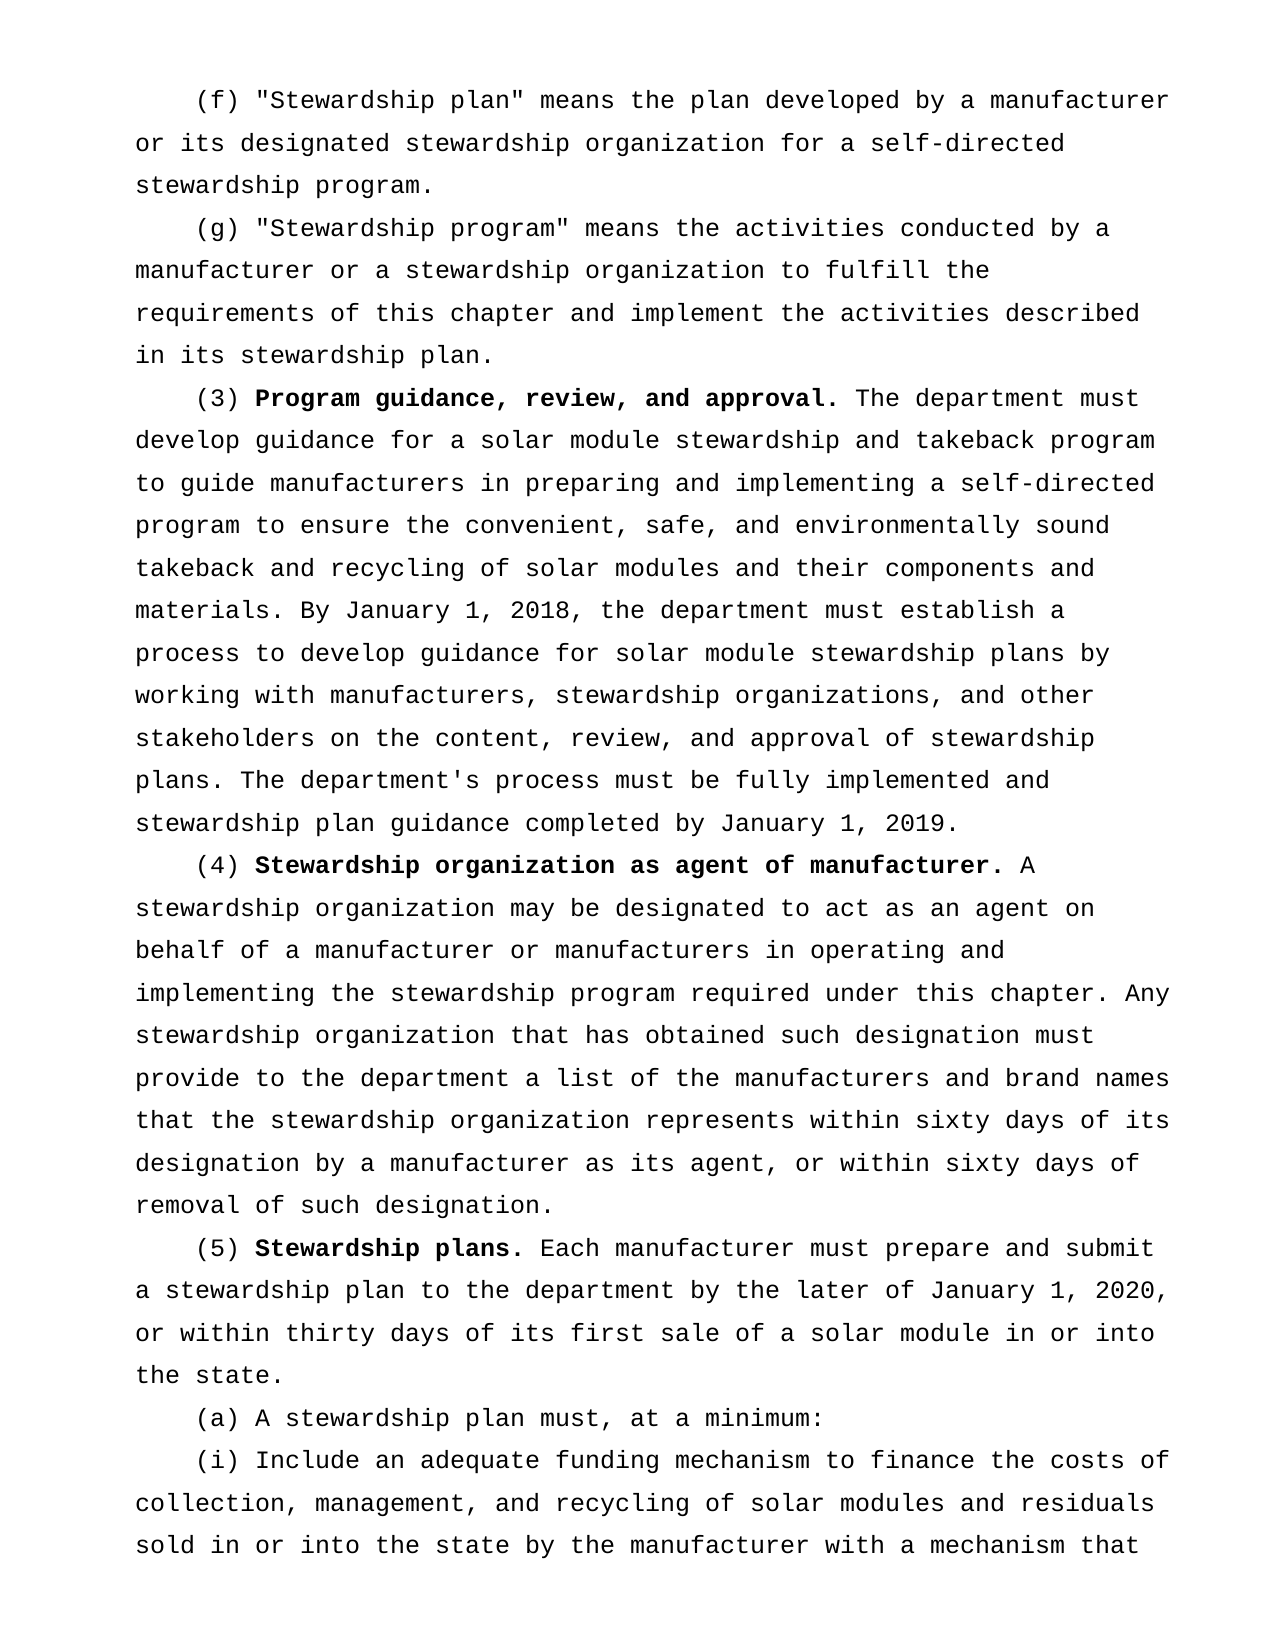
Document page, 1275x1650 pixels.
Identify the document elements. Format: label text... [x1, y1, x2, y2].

text (3) Program guidance, review, and approval. The department must develop guidance for a solar module stewardship and takeback program to guide manufacturers in preparing and implementing a self-directed program to ensure the convenient, safe, and environmentally sound takeback and recycling of solar modules and their components and materials. By January 1, 2018, the department must establish a process to develop guidance for solar module stewardship plans by working with manufacturers, stewardship organizations, and other stakeholders on the content, review, and approval of stewardship plans. The department's process must be fully implemented and stewardship plan guidance completed by January 1, 2019. [135, 372, 1170, 840]
text (f) "Stewardship plan" means the plan developed by a manufacturer or its designated stewardship organization for a self-directed stewardship program. [135, 75, 1170, 202]
text (g) "Stewardship program" means the activities conducted by a manufacturer or a stewardship organization to fulfill the requirements of this chapter and implement the activities described in its stewardship plan. [135, 202, 1170, 372]
text (4) Stewardship organization as agent of manufacturer. A stewardship organization may be designated to act as an agent on behalf of a manufacturer or manufacturers in operating and implementing the stewardship program required under this chapter. Any stewardship organization that has obtained such designation must provide to the department a list of the manufacturers and brand names that the stewardship organization represents within sixty days of its designation by a manufacturer as its agent, or within sixty days of removal of such designation. [135, 840, 1170, 1222]
text (a) A stewardship plan must, at a minimum: [135, 1392, 1170, 1435]
text (5) Stewardship plans. Each manufacturer must prepare and submit a stewardship plan to the department by the later of January 1, 2020, or within thirty days of its first sale of a solar module in or into the state. [135, 1222, 1170, 1392]
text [135, 1435, 1170, 1562]
